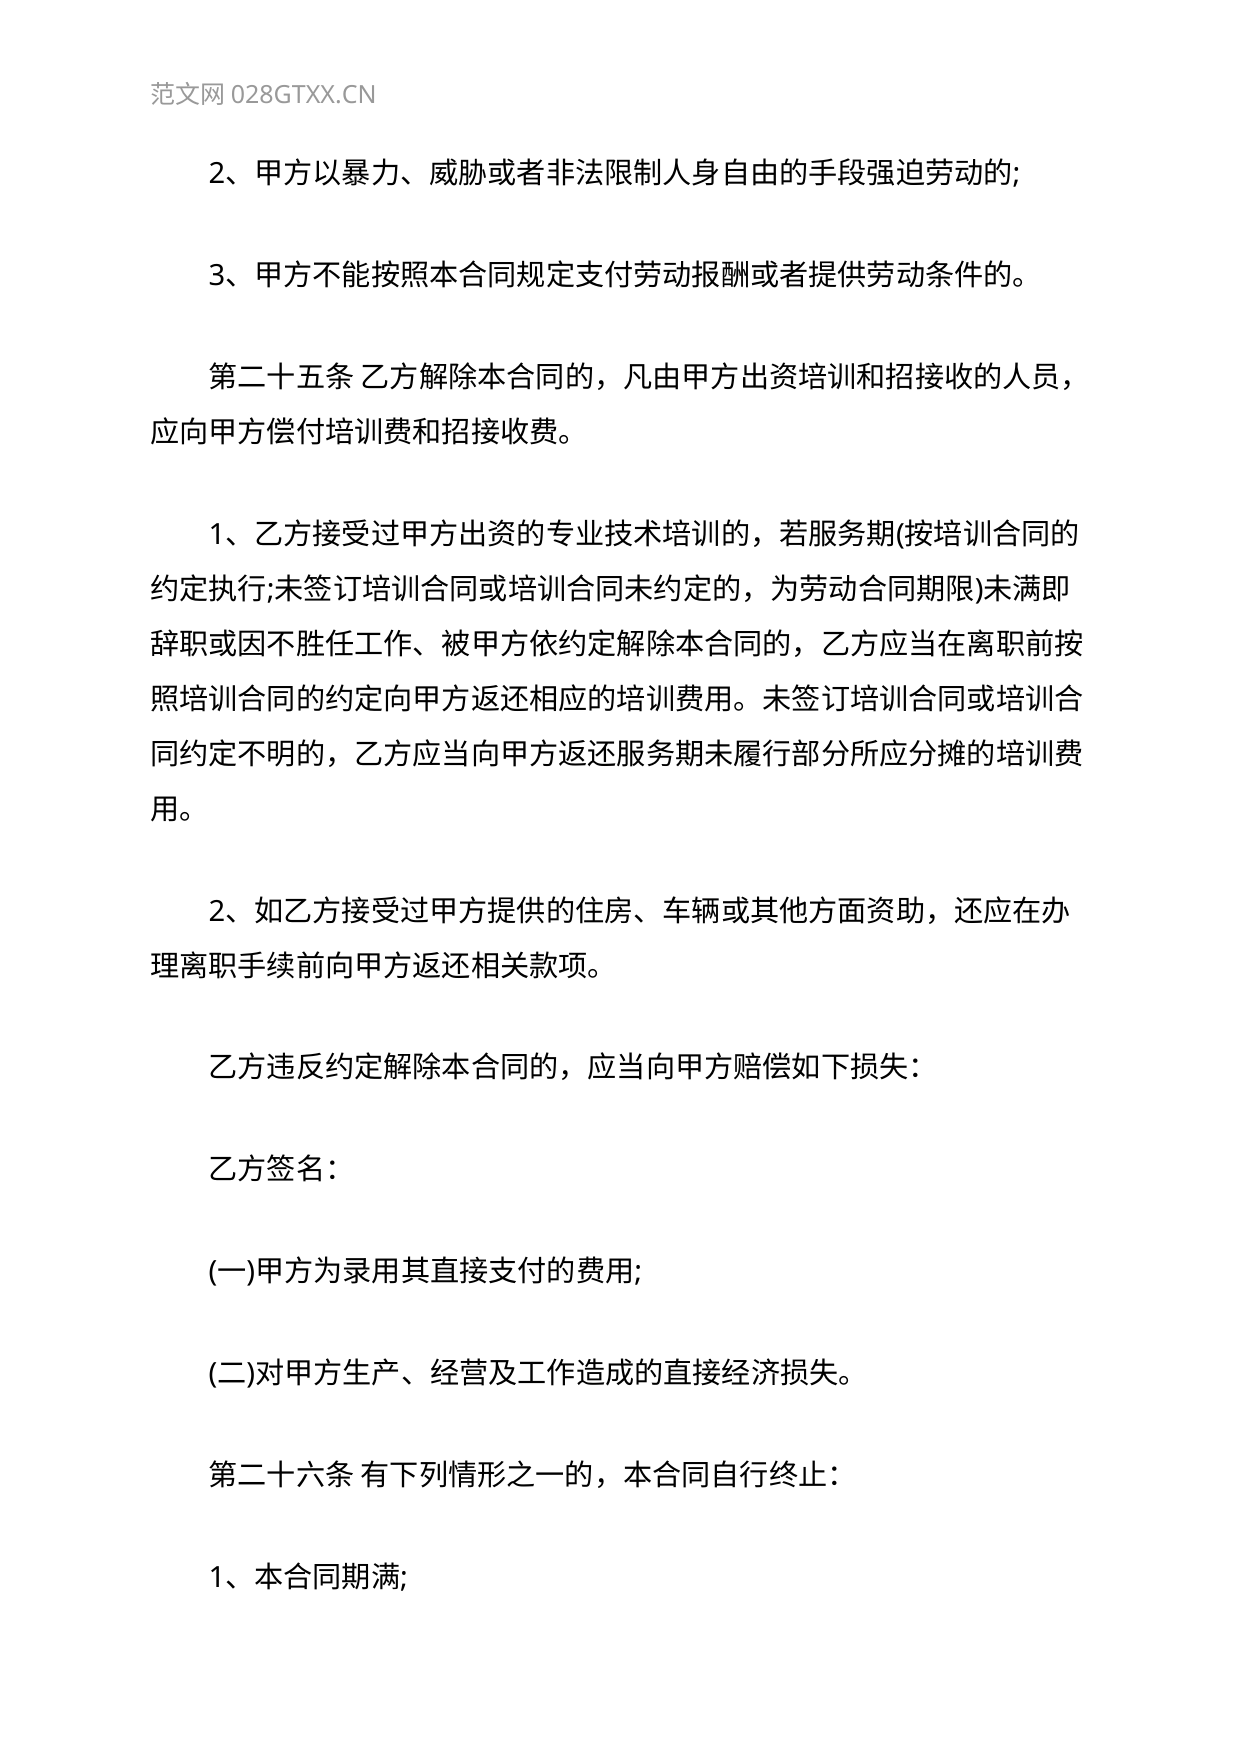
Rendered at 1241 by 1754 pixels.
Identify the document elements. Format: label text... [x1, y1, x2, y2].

text 乙方签名： [150, 1146, 1090, 1188]
text (一)甲方为录用其直接支付的费用; [150, 1247, 1090, 1290]
text 乙方违反约定解除本合同的，应当向甲方赔偿如下损失： [150, 1044, 1090, 1086]
text 1、乙方接受过甲方出资的专业技术培训的，若服务期(按培训合同的约定执行;未签订培训合同或培训合同未约定的，为劳动合同期限)未满即辞职或因不胜任工作、被甲方依约定解除本合同的，乙方应当在离职前按照培训合同的约定向甲方返还相应的培训费用。未签订培训合同或培训合同约定不明的，乙方应当向甲方返还服务期未履行部分所应分摊的培训费用。 [150, 511, 1090, 828]
text (二)对甲方生产、经营及工作造成的直接经济损失。 [150, 1349, 1090, 1392]
text 3、甲方不能按照本合同规定支付劳动报酬或者提供劳动条件的。 [150, 252, 1090, 294]
text 1、本合同期满; [150, 1553, 1090, 1596]
text 第二十六条 有下列情形之一的，本合同自行终止： [150, 1451, 1090, 1494]
text 2、甲方以暴力、威胁或者非法限制人身自由的手段强迫劳动的; [150, 150, 1090, 192]
text 第二十五条 乙方解除本合同的，凡由甲方出资培训和招接收的人员，应向甲方偿付培训费和招接收费。 [150, 354, 1090, 451]
text 2、如乙方接受过甲方提供的住房、车辆或其他方面资助，还应在办理离职手续前向甲方返还相关款项。 [150, 887, 1090, 984]
